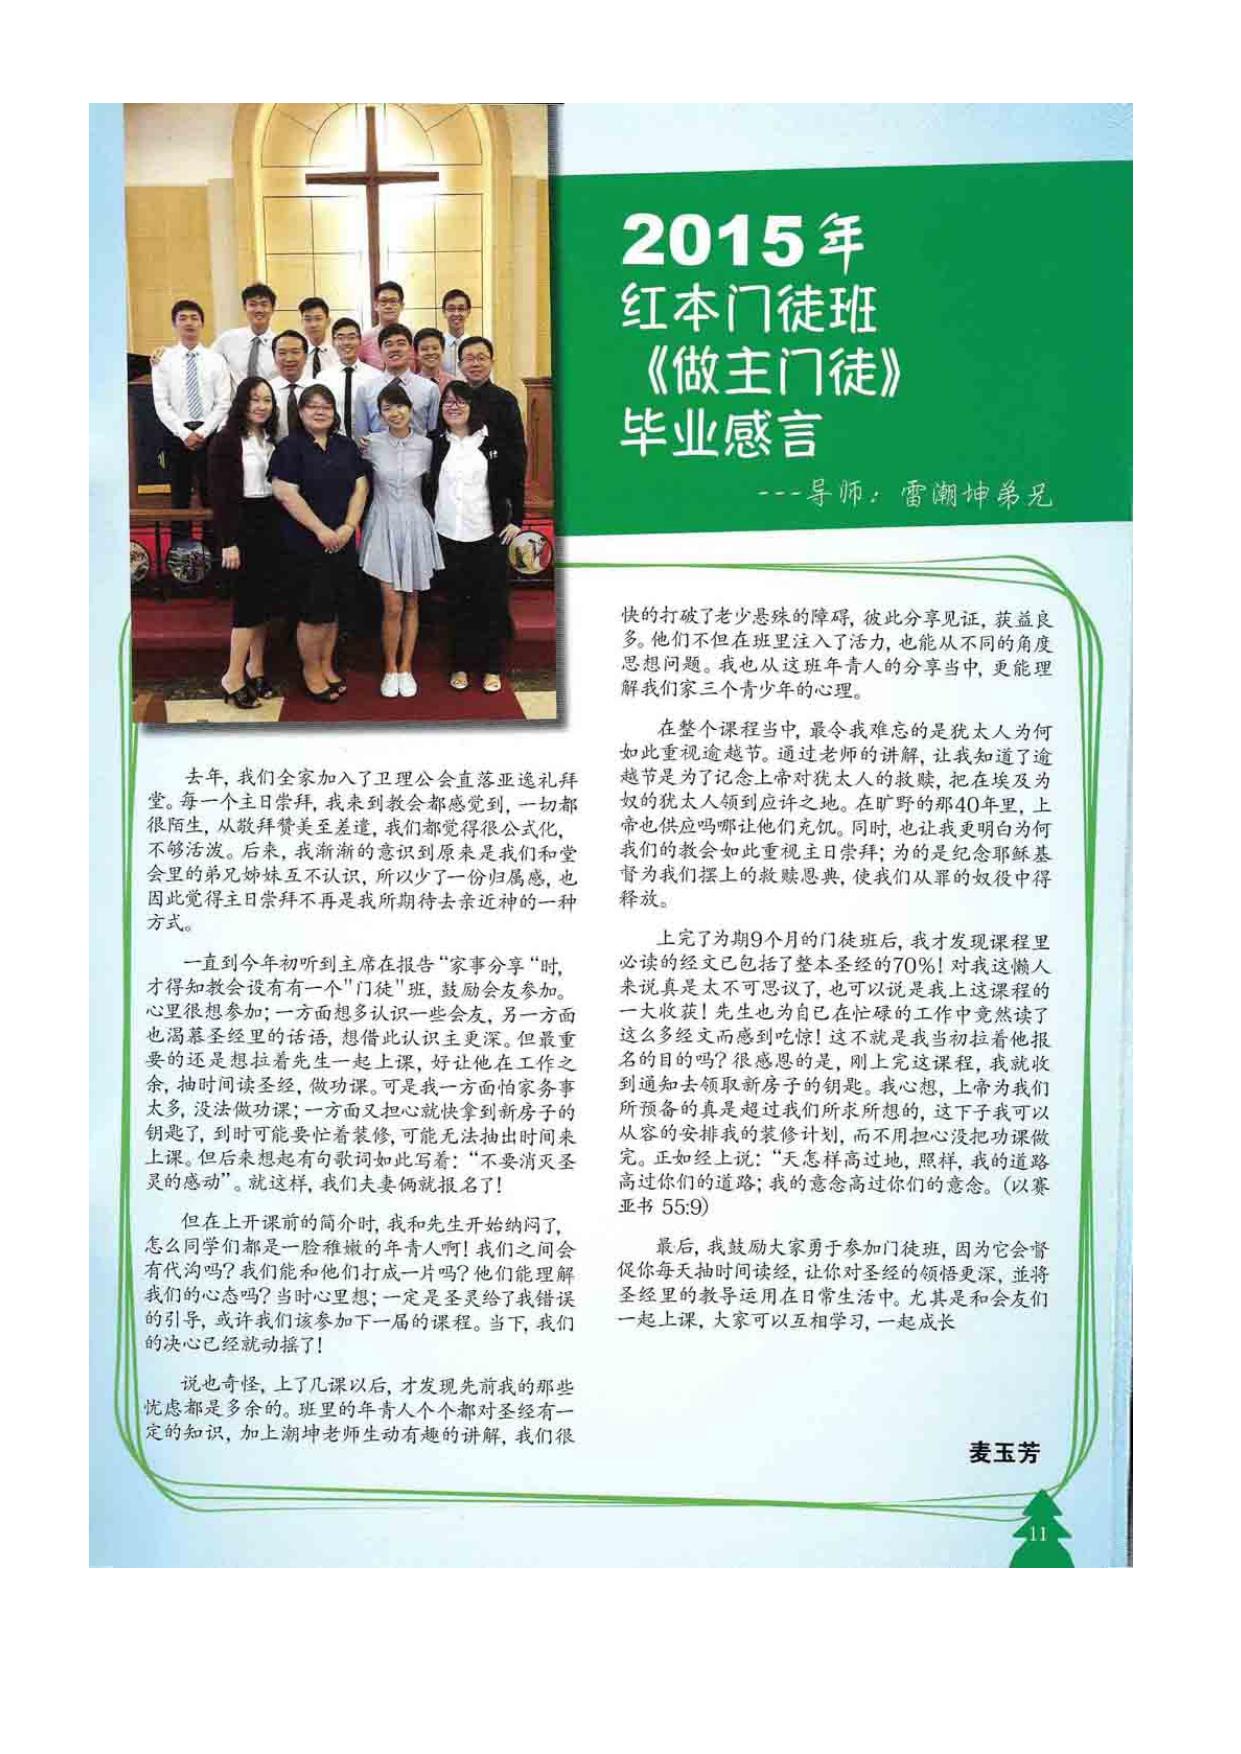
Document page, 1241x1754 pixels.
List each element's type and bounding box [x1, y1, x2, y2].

picture [88, 103, 1133, 1568]
